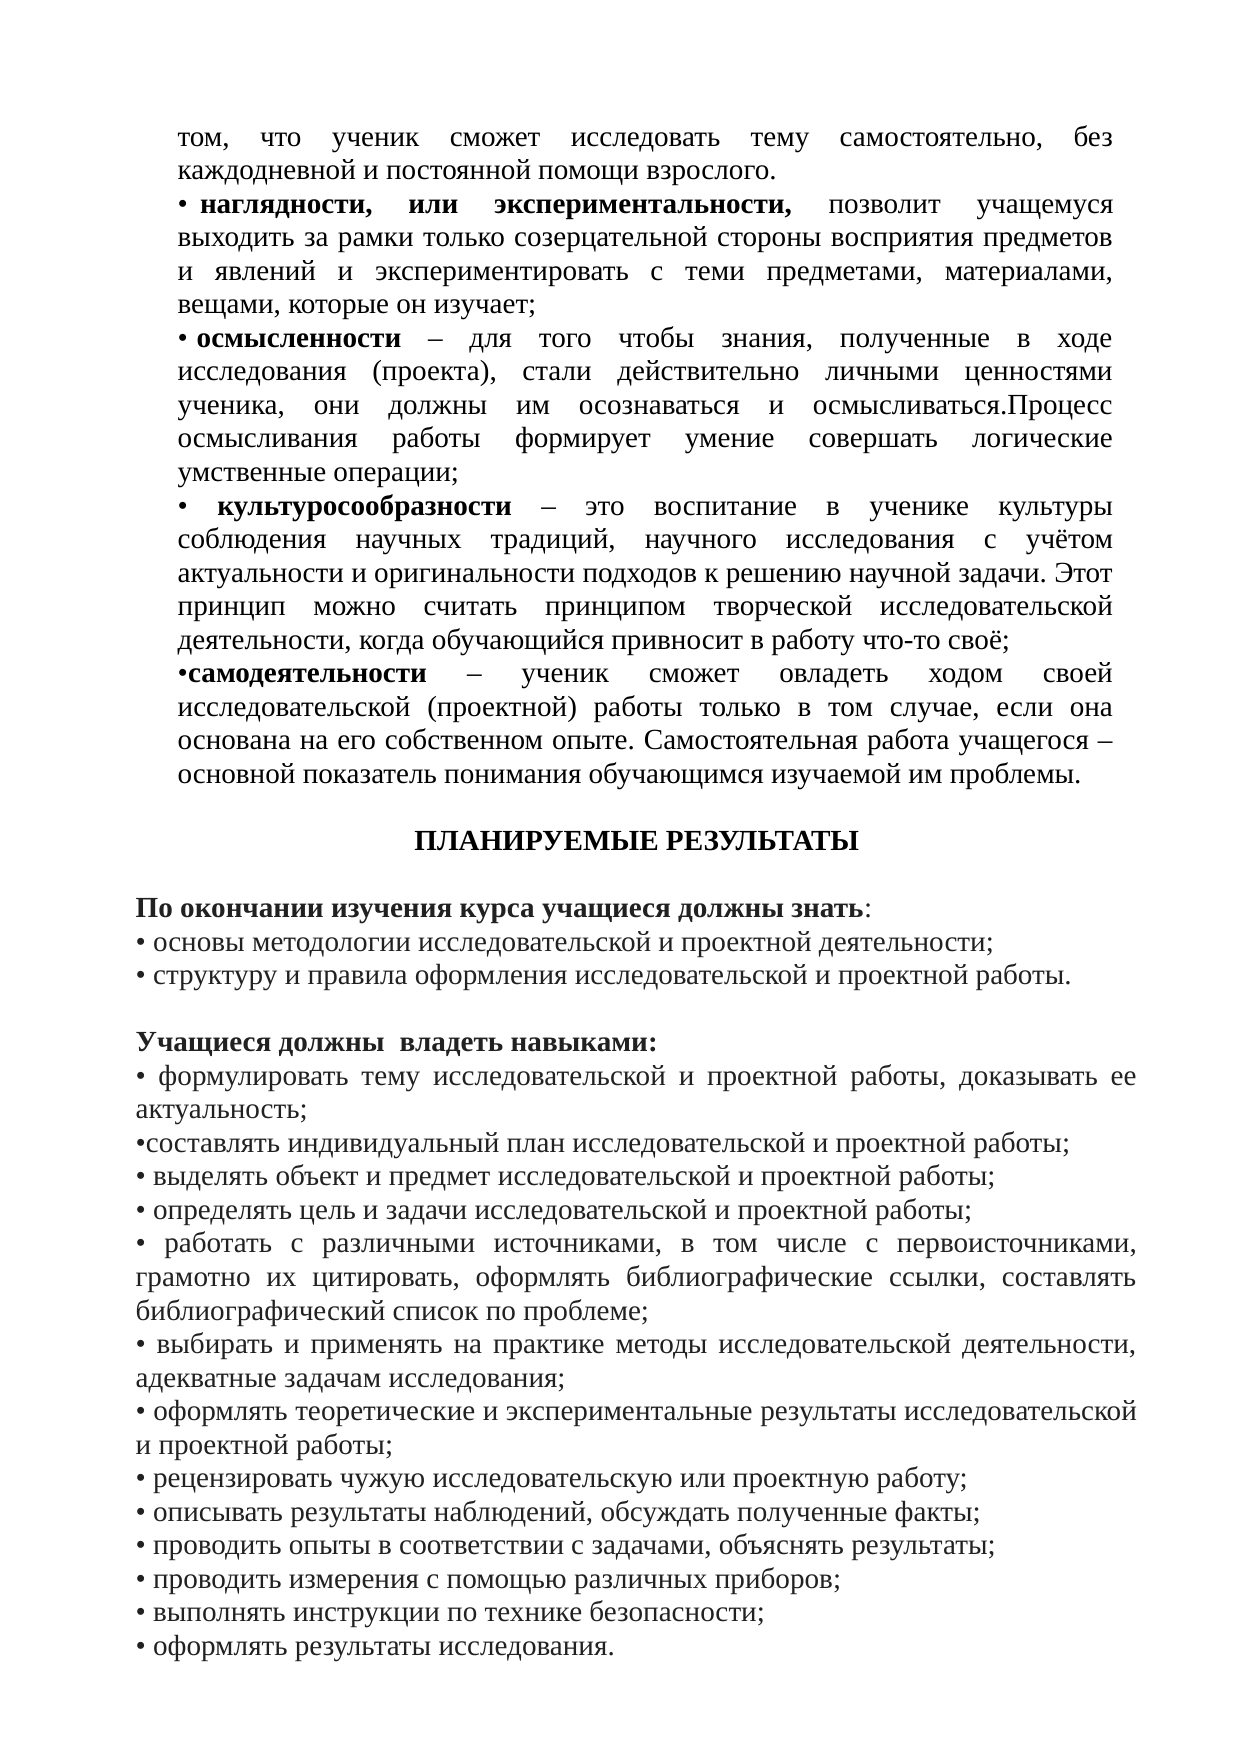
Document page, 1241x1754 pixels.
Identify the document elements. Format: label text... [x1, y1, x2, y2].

text • описывать результаты наблюдений, обсуждать полученные факты; [135, 1494, 1138, 1527]
text • проводить измерения с помощью различных приборов; [135, 1561, 1138, 1594]
text • проводить опыты в соответствии с задачами, объяснять результаты; [135, 1527, 1138, 1561]
text • выделять объект и предмет исследовательской и проектной работы; [135, 1158, 1138, 1192]
list осмысленности – для того чтобы знания, полученные в ходе исследования (проекта), стали действительно личными ценностями ученика, они должны им осознаваться и осмысливаться.Процесс осмысливания работы формирует умение совершать логические умственные операции; [177, 320, 1113, 488]
text Учащиеся должны владеть навыками: [135, 1024, 1138, 1058]
text • структуру и правила оформления исследовательской и проектной работы. [135, 957, 1138, 991]
text • оформлять результаты исследования. [135, 1628, 1138, 1662]
text • основы методологии исследовательской и проектной деятельности; [135, 924, 1138, 957]
text • выполнять инструкции по технике безопасности; [135, 1594, 1138, 1628]
text • рецензировать чужую исследовательскую или проектную работу; [135, 1460, 1138, 1494]
list самодеятельности – ученик сможет овладеть ходом своей исследовательской (проектной) работы только в том случае, если она основана на его собственном опыте. Самостоятельная работа учащегося – основной показатель понимания обучающимся изучаемой им проблемы. [177, 655, 1113, 789]
text •составлять индивидуальный план исследовательской и проектной работы; [135, 1125, 1138, 1158]
text • выбирать и применять на практике методы исследовательской деятельности, адекватные задачам исследования; [135, 1326, 1138, 1393]
text • работать с различными источниками, в том числе с первоисточниками, грамотно их цитировать, оформлять библиографические ссылки, составлять библиографический список по проблеме; [135, 1226, 1138, 1326]
text • формулировать тему исследовательской и проектной работы, доказывать ее актуальность; [135, 1058, 1138, 1125]
text • определять цель и задачи исследовательской и проектной работы; [135, 1192, 1138, 1226]
text ПЛАНИРУЕМЫЕ РЕЗУЛЬТАТЫ [135, 823, 1138, 857]
list культуросообразности – это воспитание в ученике культуры соблюдения научных традиций, научного исследования с учётом актуальности и оригинальности подходов к решению научной задачи. Этот принцип можно считать принципом творческой исследовательской деятельности, когда обучающийся привносит в работу что-то своё; [177, 488, 1113, 655]
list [177, 119, 1113, 186]
text По окончании изучения курса учащиеся должны знать: [135, 890, 1138, 924]
text • оформлять теоретические и экспериментальные результаты исследовательской и проектной работы; [135, 1393, 1138, 1460]
list наглядности, или экспериментальности, позволит учащемуся выходить за рамки только созерцательной стороны восприятия предметов и явлений и экспериментировать с теми предметами, материалами, вещами, которые он изучает; [177, 186, 1113, 320]
